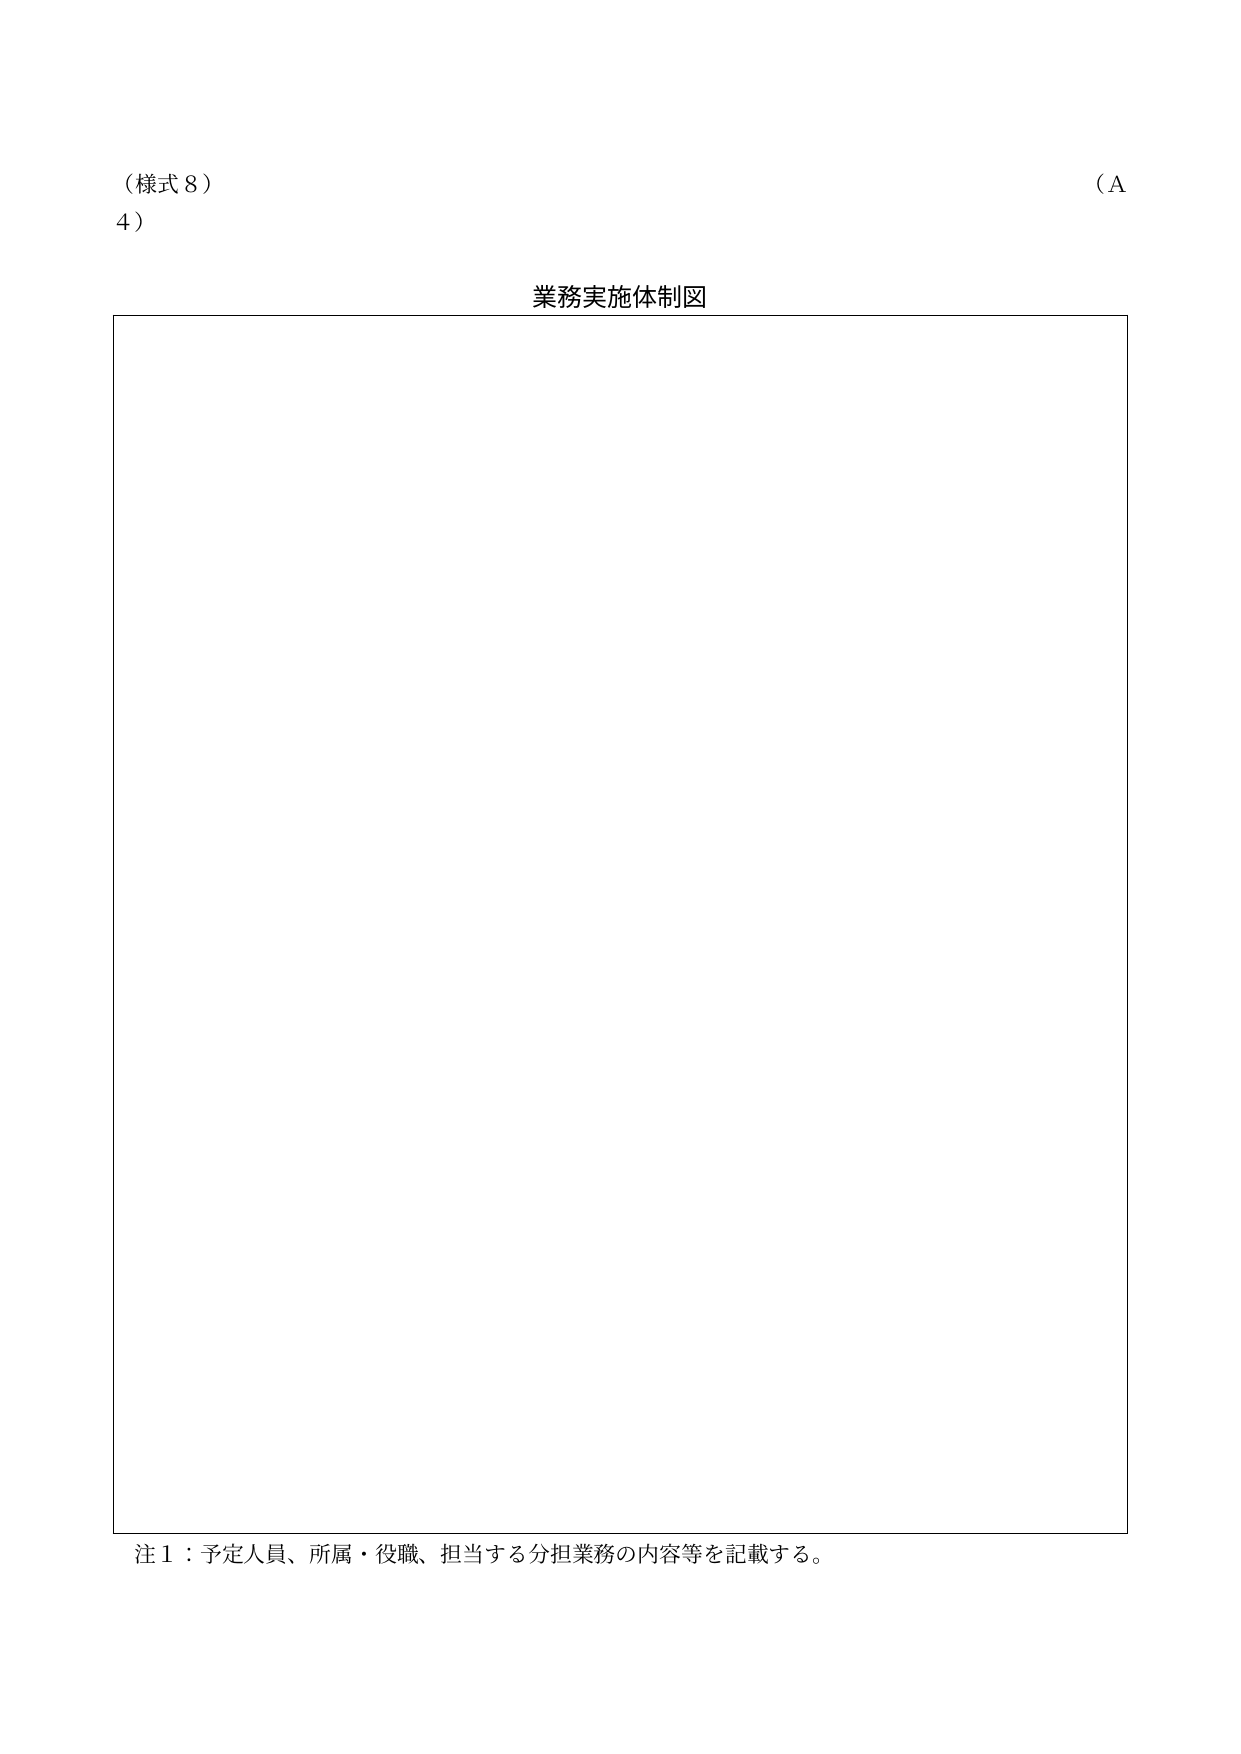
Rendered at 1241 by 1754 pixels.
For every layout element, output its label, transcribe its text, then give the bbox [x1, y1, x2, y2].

table_header [114, 316, 1127, 1533]
text 業務実施体制図 [112, 277, 1128, 314]
text 注１：予定人員、所属・役職、担当する分担業務の内容等を記載する。 [112, 1534, 1128, 1572]
text （様式８） （Ａ４） [112, 164, 1128, 239]
